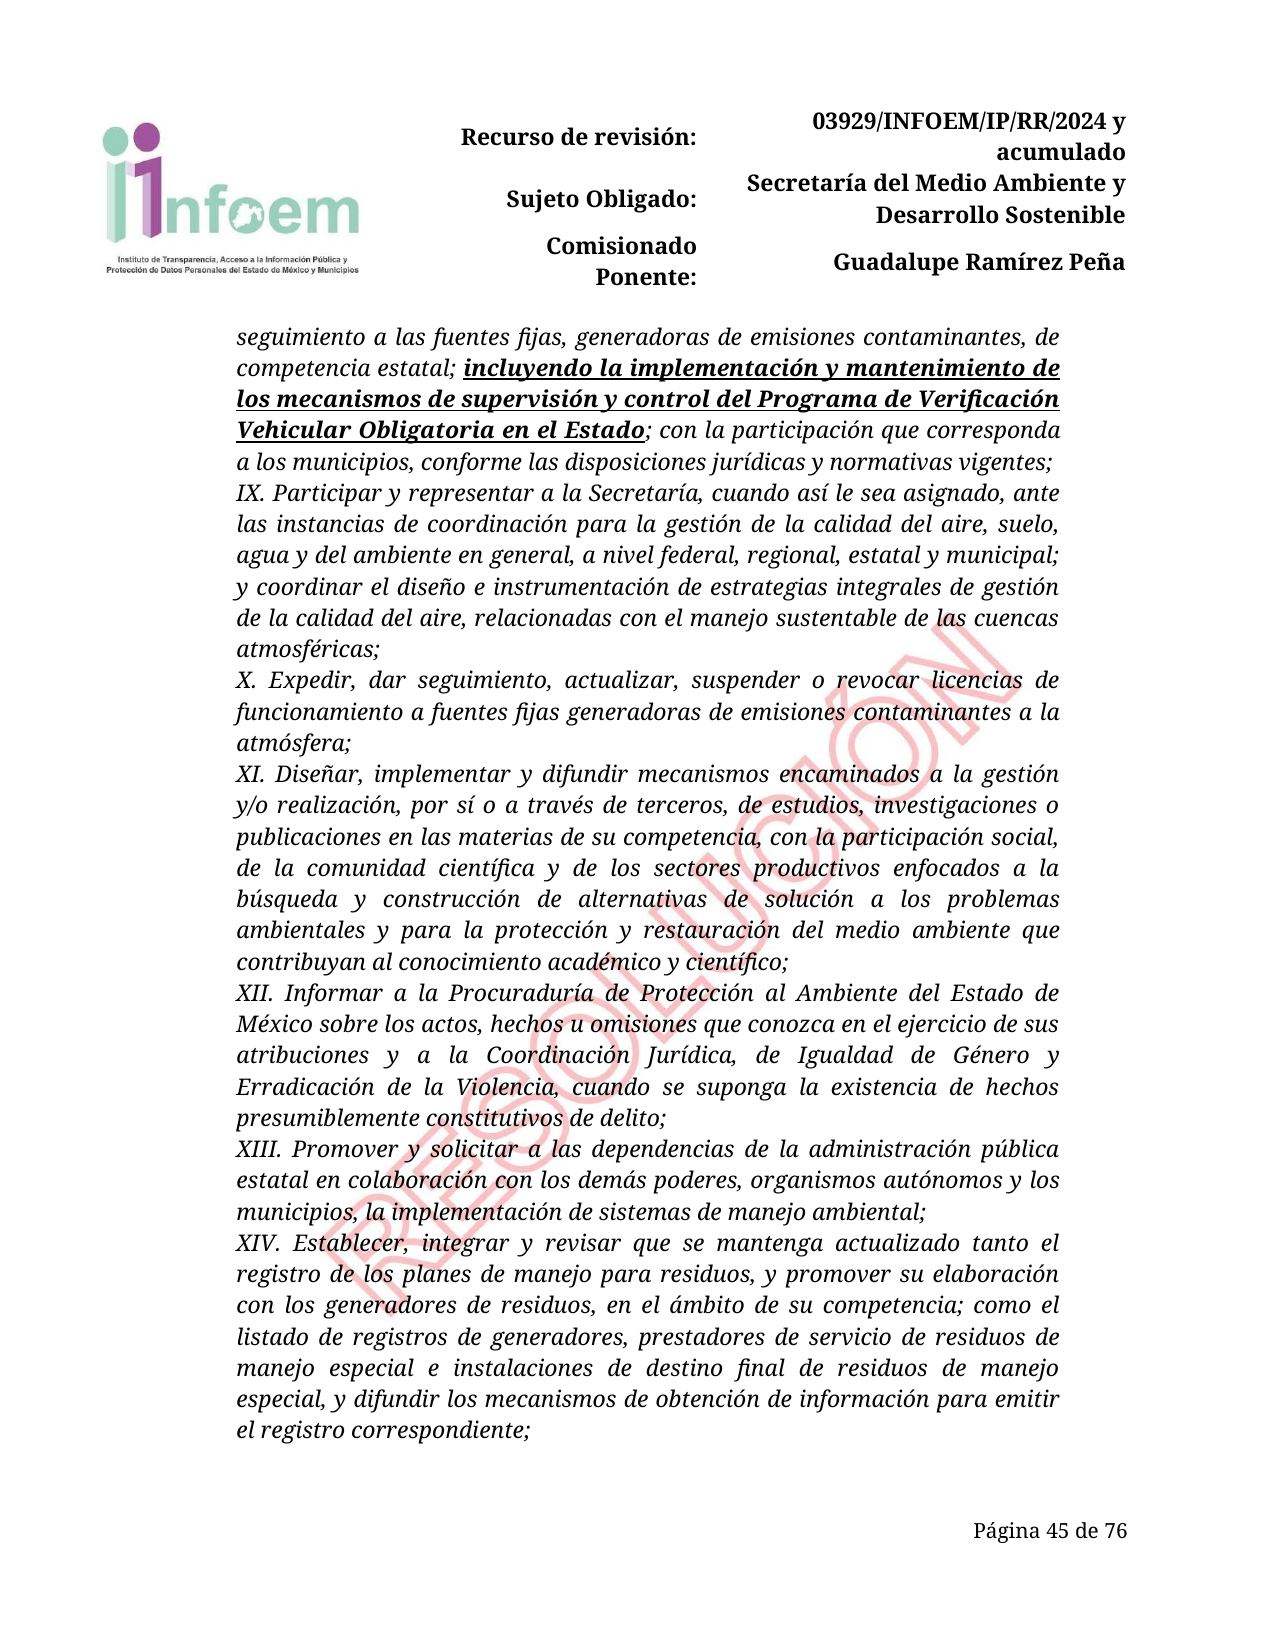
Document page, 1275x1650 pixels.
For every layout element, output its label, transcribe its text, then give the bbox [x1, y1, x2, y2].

text XIII. Promover y solicitar a las dependencias de la administración pública estatal en colaboración con los demás poderes, organismos autónomos y los municipios, la implementación de sistemas de manejo ambiental; [236, 1133, 1063, 1227]
text XII. Informar a la Procuraduría de Protección al Ambiente del Estado de México sobre los actos, hechos u omisiones que conozca en el ejercicio de sus atribuciones y a la Coordinación Jurídica, de Igualdad de Género y Erradicación de la Violencia, cuando se suponga la existencia de hechos presumiblemente constitutivos de delito; [236, 977, 1063, 1133]
text IX. Participar y representar a la Secretaría, cuando así le sea asignado, ante las instancias de coordinación para la gestión de la calidad del aire, suelo, agua y del ambiente en general, a nivel federal, regional, estatal y municipal; y coordinar el diseño e instrumentación de estrategias integrales de gestión de la calidad del aire, relacionadas con el manejo sustentable de las cuencas atmosféricas; [236, 477, 1063, 664]
text X. Expedir, dar seguimiento, actualizar, suspender o revocar licencias de funcionamiento a fuentes fijas generadoras de emisiones contaminantes a la atmósfera; [236, 664, 1063, 758]
text XIV. Establecer, integrar y revisar que se mantenga actualizado tanto el registro de los planes de manejo para residuos, y promover su elaboración con los generadores de residuos, en el ámbito de su competencia; como el listado de registros de generadores, prestadores de servicio de residuos de manejo especial e instalaciones de destino final de residuos de manejo especial, y difundir los mecanismos de obtención de información para emitir el registro correspondiente; [236, 1227, 1063, 1446]
picture [0, 58, 1275, 1650]
text XI. Diseñar, implementar y difundir mecanismos encaminados a la gestión y/o realización, por sí o a través de terceros, de estudios, investigaciones o publicaciones en las materias de su competencia, con la participación social, de la comunidad científica y de los sectores productivos enfocados a la búsqueda y construcción de alternativas de solución a los problemas ambientales y para la protección y restauración del medio ambiente que contribuyan al conocimiento académico y científico; [236, 758, 1063, 977]
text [236, 321, 1063, 477]
